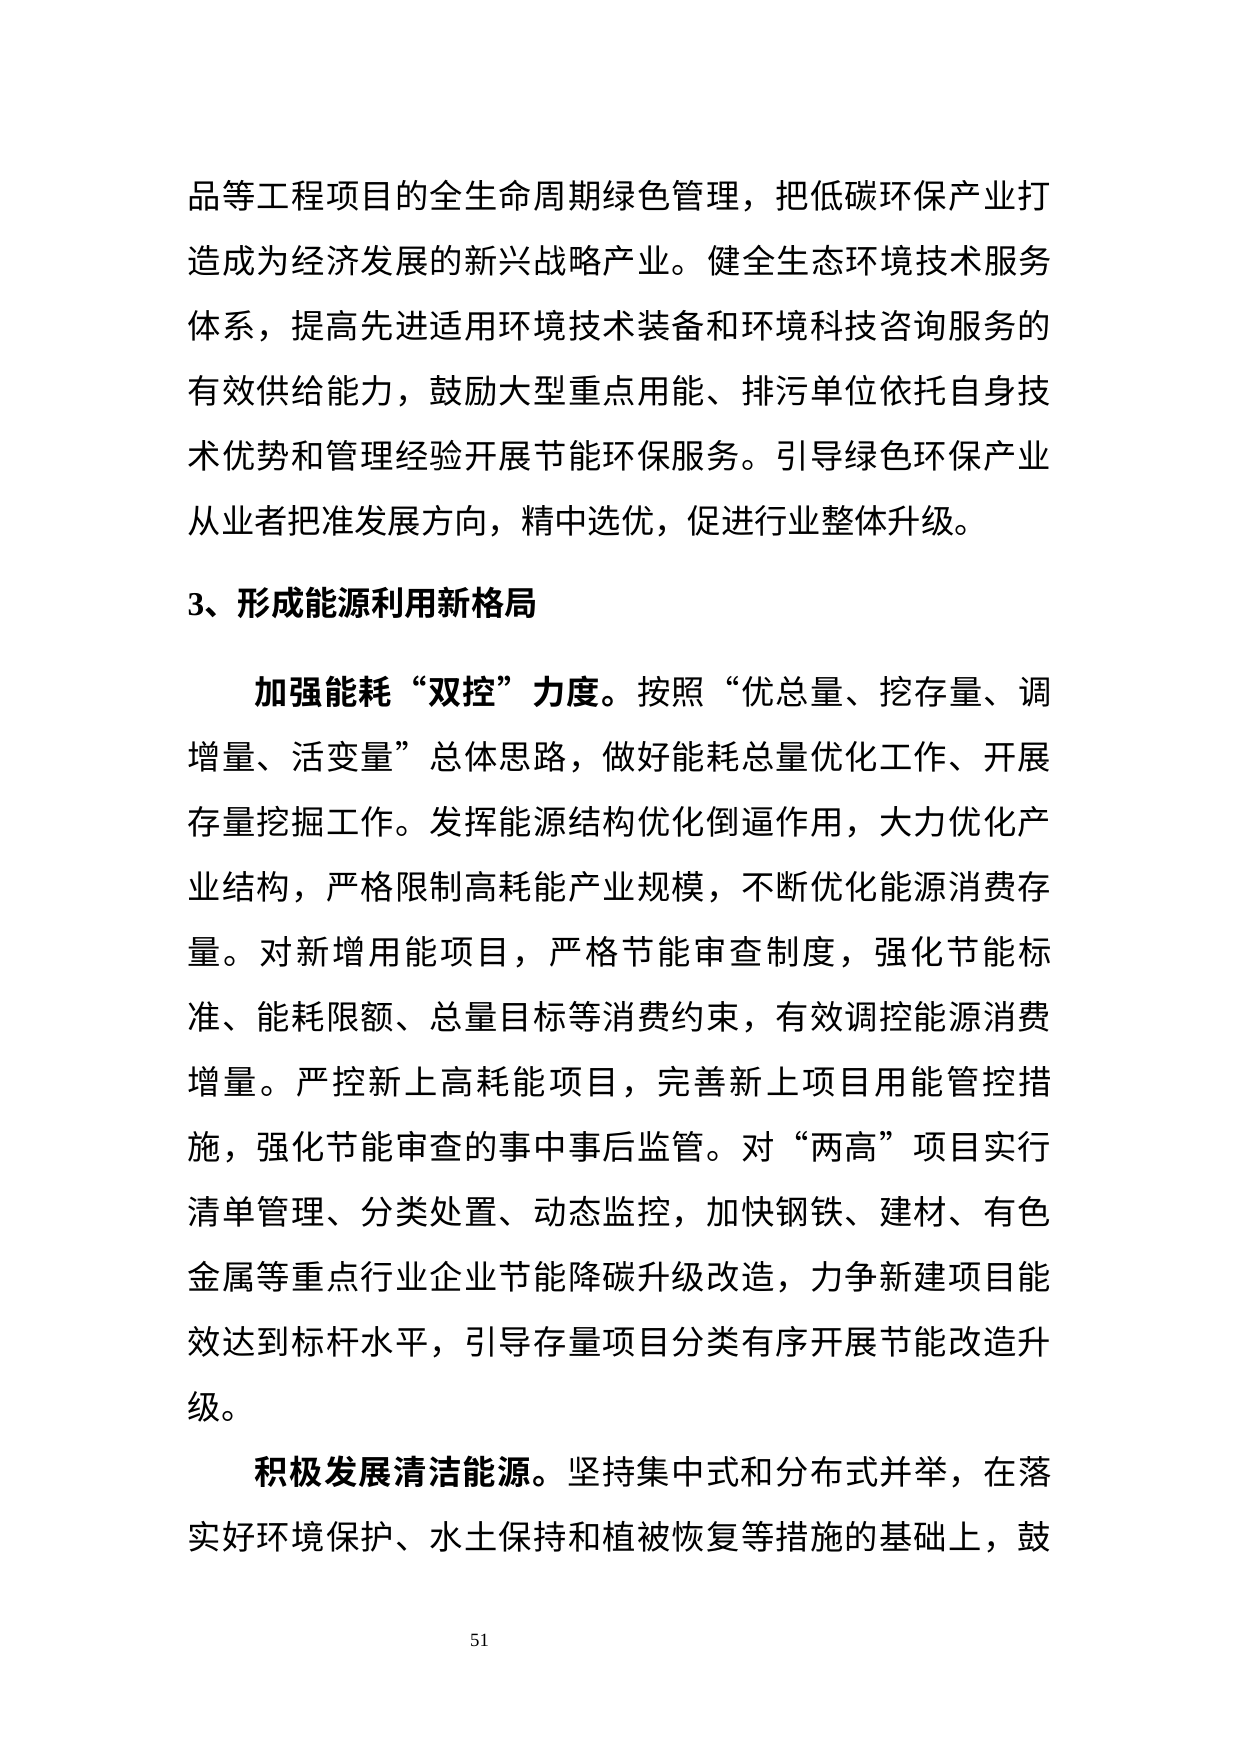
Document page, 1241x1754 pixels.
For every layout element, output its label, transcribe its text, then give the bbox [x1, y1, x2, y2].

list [187, 1437, 1053, 1567]
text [187, 162, 1053, 552]
list 加强能耗“双控”力度。按照“优总量、挖存量、调增量、活变量”总体思路，做好能耗总量优化工作、开展存量挖掘工作。发挥能源结构优化倒逼作用，大力优化产业结构，严格限制高耗能产业规模，不断优化能源消费存量。对新增用能项目，严格节能审查制度，强化节能标准、能耗限额、总量目标等消费约束，有效调控能源消费增量。严控新上高耗能项目，完善新上项目用能管控措施，强化节能审查的事中事后监管。对“两高”项目实行清单管理、分类处置、动态监控，加快钢铁、建材、有色金属等重点行业企业节能降碳升级改造，力争新建项目能效达到标杆水平，引导存量项目分类有序开展节能改造升级。 [187, 657, 1053, 1437]
text 3、形成能源利用新格局 [187, 568, 1053, 633]
